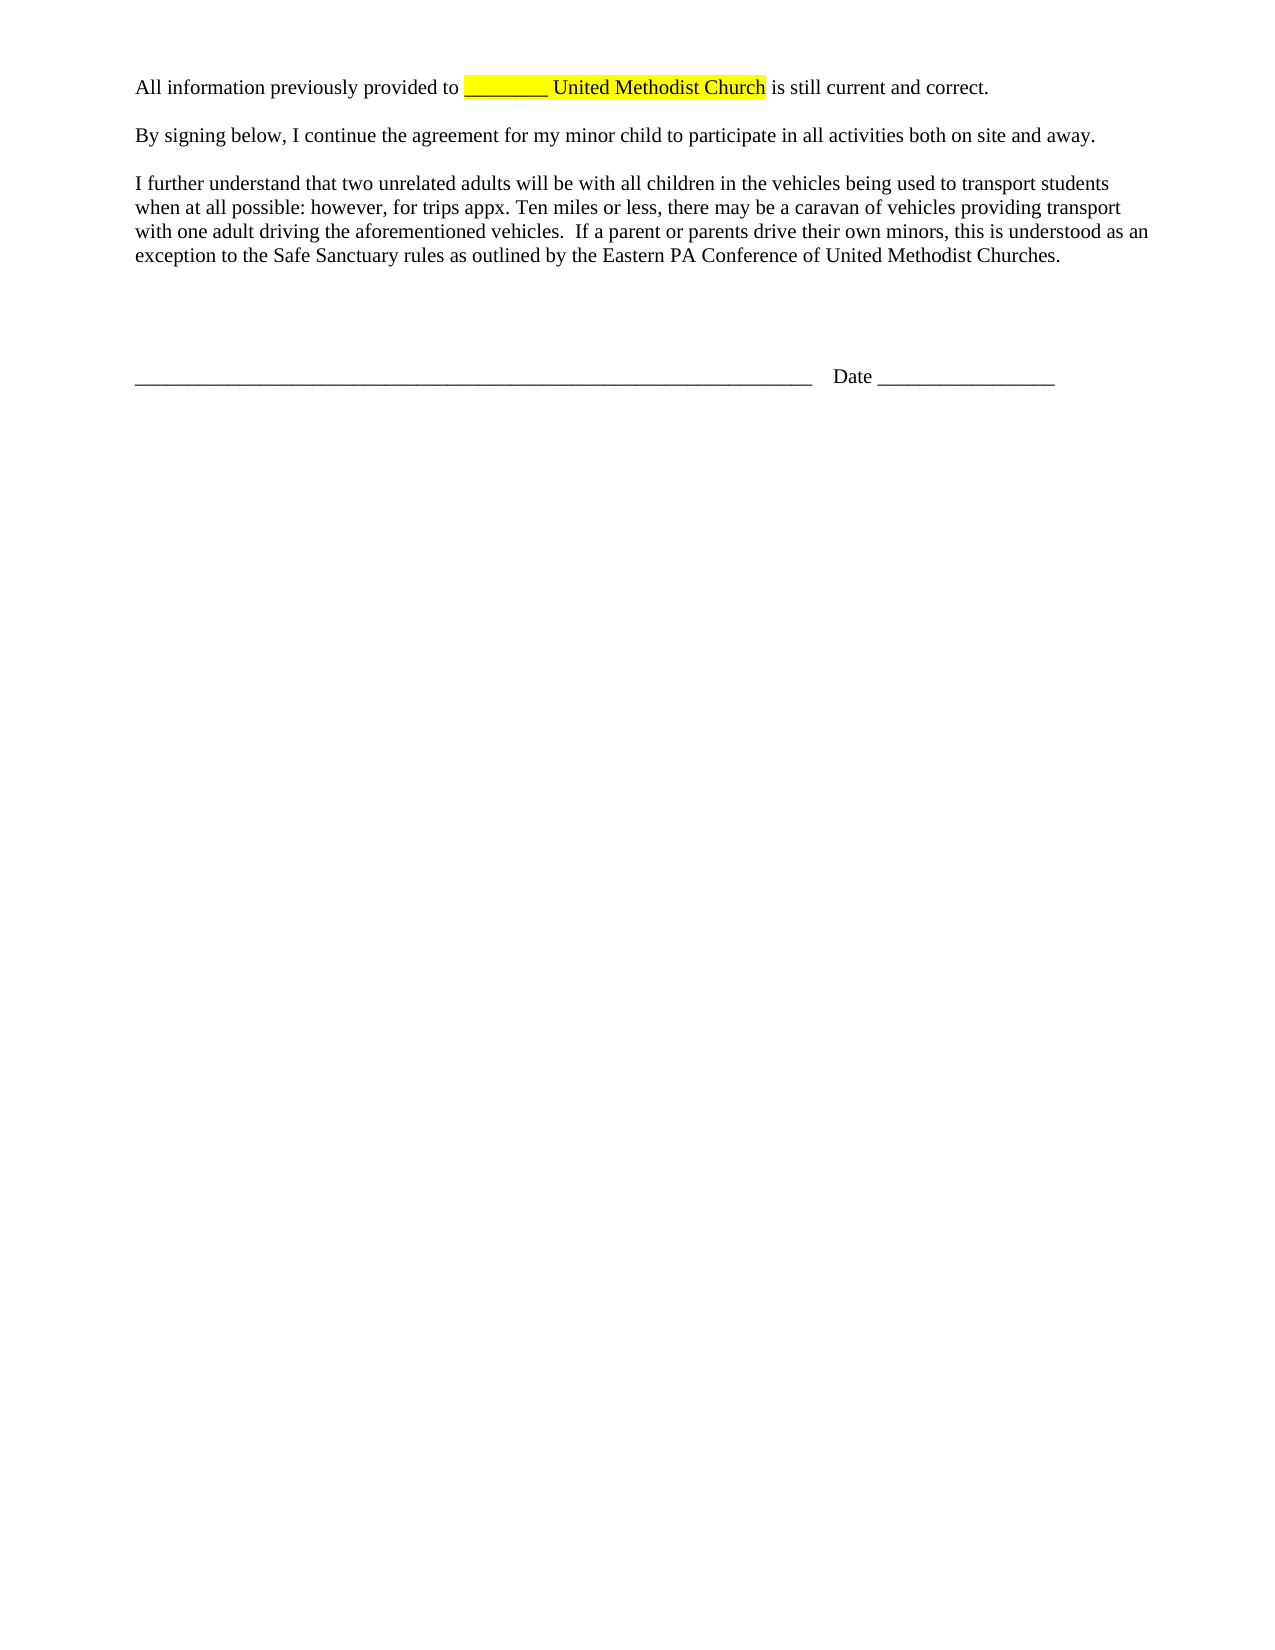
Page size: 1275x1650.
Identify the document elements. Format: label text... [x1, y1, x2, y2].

text _________________________________________________________________ Date _________________ [135, 364, 1155, 388]
text All information previously provided to ________ United Methodist Church is still current and correct. [766, 75, 1155, 99]
text I further understand that two unrelated adults will be with all children in the vehicles being used to transport students when at all possible: however, for trips appx. Ten miles or less, there may be a caravan of vehicles providing transport with one adult driving the aforementioned vehicles. If a parent or parents drive their own minors, this is understood as an exception to the Safe Sanctuary rules as outlined by the Eastern PA Conference of United Methodist Churches. [135, 171, 1155, 267]
text All information previously provided to ________ United Methodist Church is still current and correct. [135, 75, 464, 99]
text By signing below, I continue the agreement for my minor child to participate in all activities both on site and away. [135, 123, 1155, 147]
